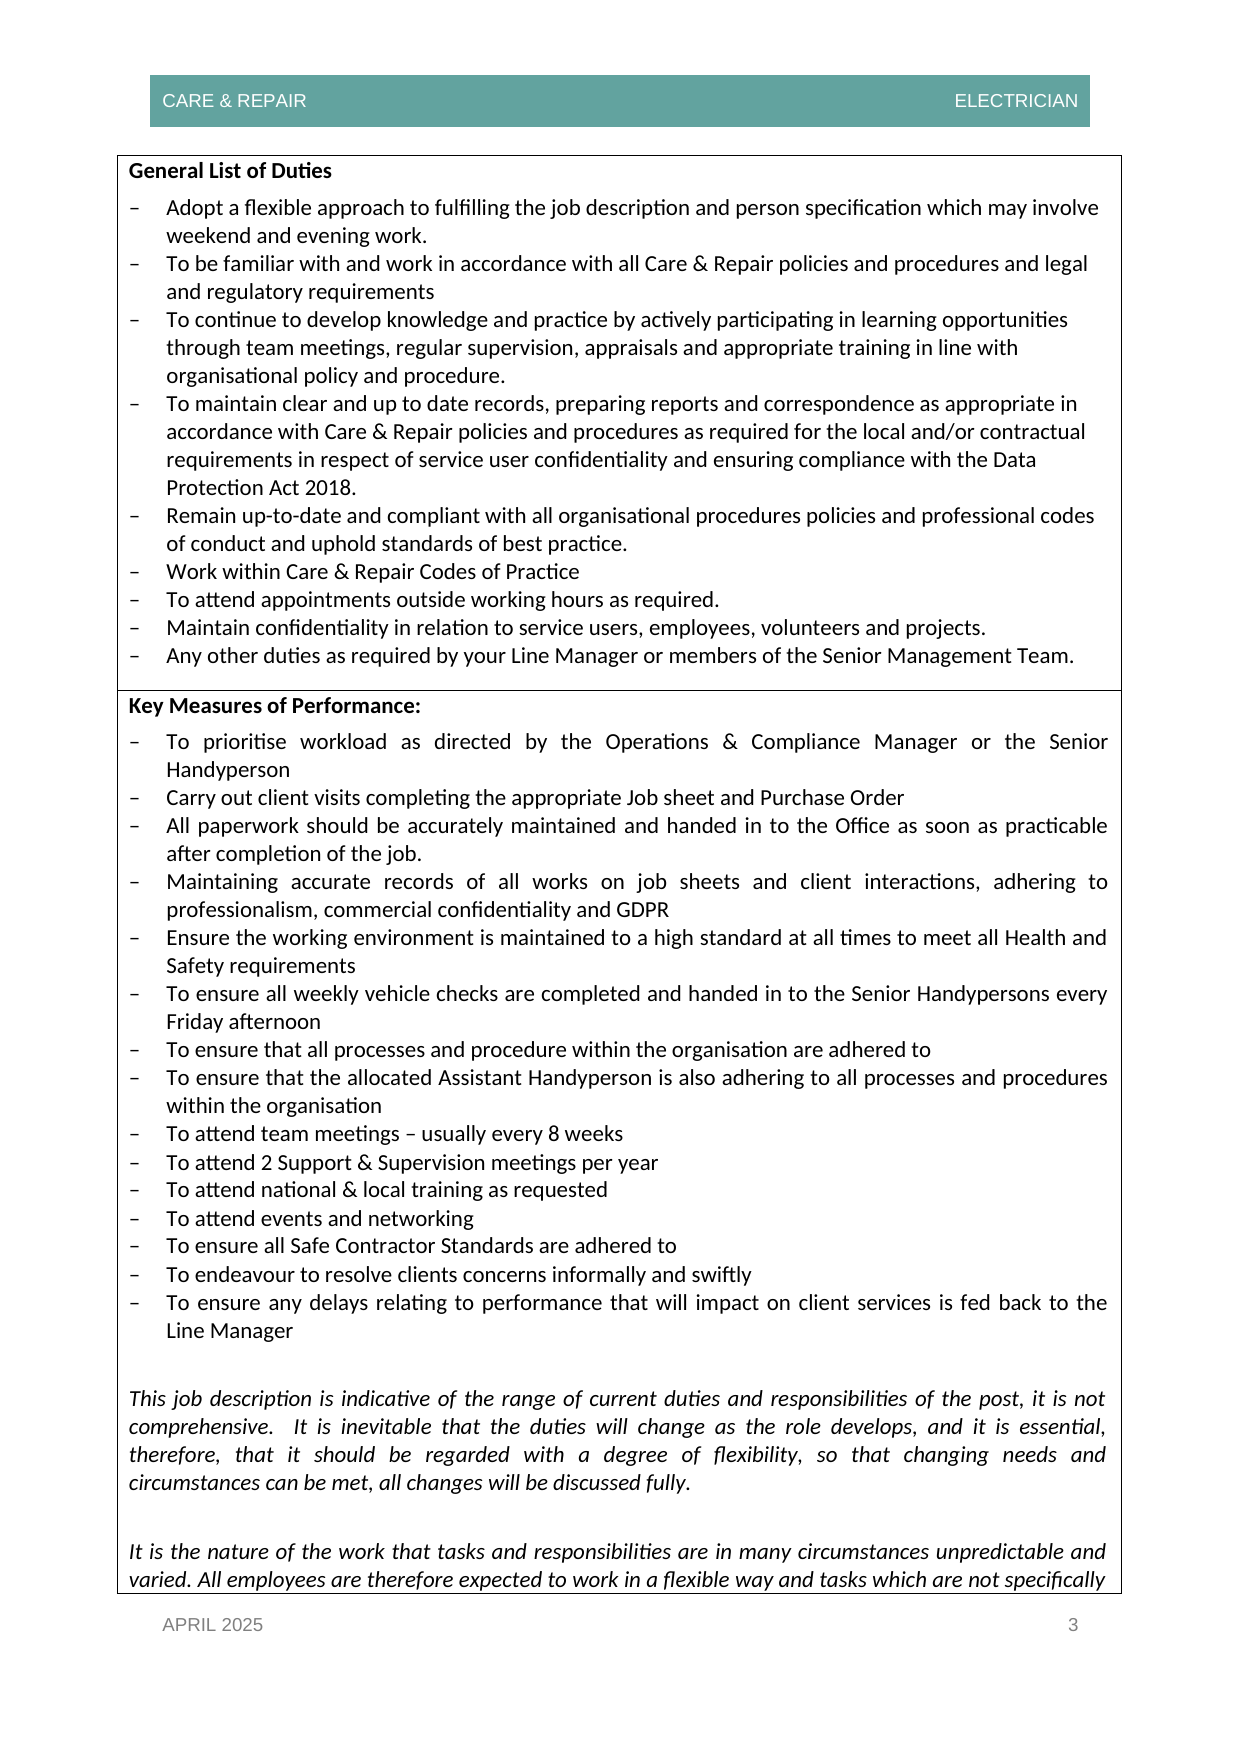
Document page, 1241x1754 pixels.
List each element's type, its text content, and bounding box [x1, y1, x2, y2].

table_cell General List of Duties Adopt a flexible approach to fulfilling the job description and person specification which may involve weekend and evening work. To be familiar with and work in accordance with all Care & Repair policies and procedures and legal and regulatory requirements To continue to develop knowledge and practice by actively participating in learning opportunities through team meetings, regular supervision, appraisals and appropriate training in line with organisational policy and procedure. To maintain clear and up to date records, preparing reports and correspondence as appropriate in accordance with Care & Repair policies and procedures as required for the local and/or contractual requirements in respect of service user confidentiality and ensuring compliance with the Data Protection Act 2018. Remain up-to-date and compliant with all organisational procedures policies and professional codes of conduct and uphold standards of best practice. Work within Care & Repair Codes of Practice To attend appointments outside working hours as required. Maintain confidentiality in relation to service users, employees, volunteers and projects. Any other duties as required by your Line Manager or members of the Senior Management Team. [118, 156, 1121, 690]
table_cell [118, 691, 1121, 1593]
